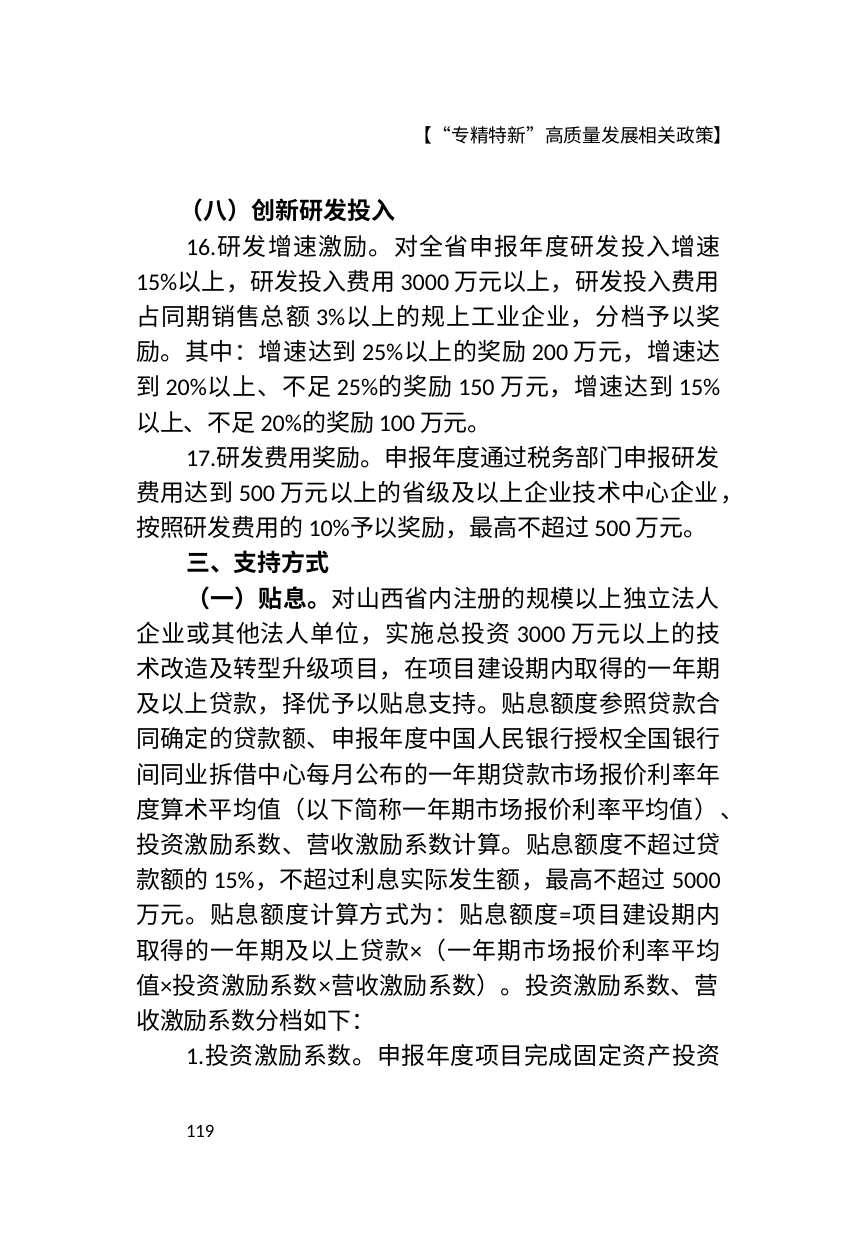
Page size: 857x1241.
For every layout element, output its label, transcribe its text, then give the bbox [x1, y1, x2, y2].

text 16.研发增速激励。对全省申报年度研发投入增速15%以上，研发投入费用3000万元以上，研发投入费用占同期销售总额3%以上的规上工业企业，分档予以奖励。其中：增速达到25%以上的奖励200万元，增速达到20%以上、不足25%的奖励150万元，增速达到15%以上、不足20%的奖励100万元。 [136, 227, 720, 438]
subtitle 三、支持方式 [136, 544, 720, 579]
text （八）创新研发投入 [136, 192, 720, 227]
text 17.研发费用奖励。申报年度通过税务部门申报研发费用达到500万元以上的省级及以上企业技术中心企业，按照研发费用的10%予以奖励，最高不超过500万元。 [136, 438, 720, 544]
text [136, 1037, 720, 1072]
text （一）贴息。对山西省内注册的规模以上独立法人企业或其他法人单位，实施总投资3000万元以上的技术改造及转型升级项目，在项目建设期内取得的一年期及以上贷款，择优予以贴息支持。贴息额度参照贷款合同确定的贷款额、申报年度中国人民银行授权全国银行间同业拆借中心每月公布的一年期贷款市场报价利率年度算术平均值（以下简称一年期市场报价利率平均值）、投资激励系数、营收激励系数计算。贴息额度不超过贷款额的15%，不超过利息实际发生额，最高不超过5000万元。贴息额度计算方式为：贴息额度=项目建设期内取得的一年期及以上贷款×（一年期市场报价利率平均值×投资激励系数×营收激励系数）。投资激励系数、营收激励系数分档如下： [136, 579, 720, 1037]
